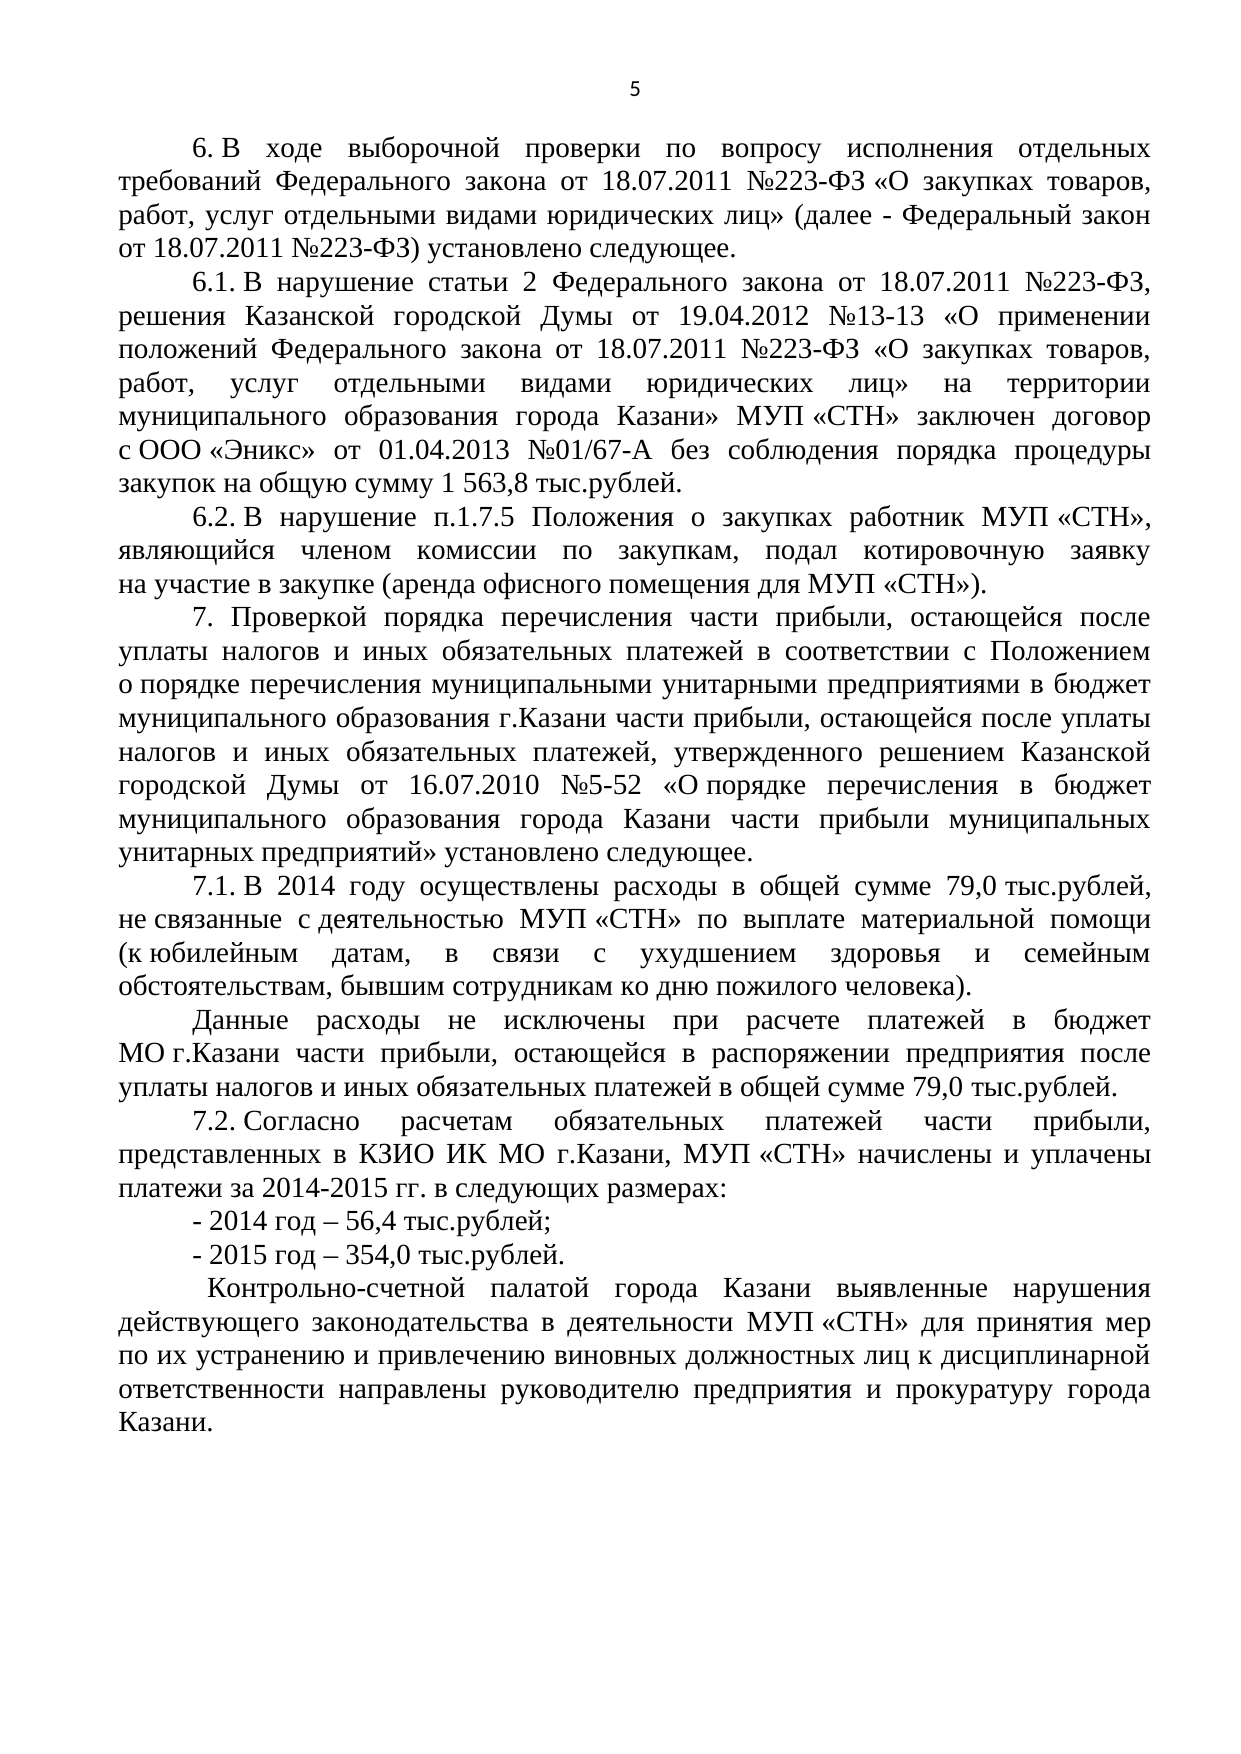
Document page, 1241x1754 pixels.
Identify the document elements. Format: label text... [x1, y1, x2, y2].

text - 2015 год – 354,0 тыс.рублей. [118, 1237, 1152, 1270]
text - 2014 год – 56,4 тыс.рублей; [118, 1203, 1152, 1237]
text 6.1. В нарушение статьи 2 Федерального закона от 18.07.2011 №223-ФЗ, решения Казанской городской Думы от 19.04.2012 №13-13 «О применении положений Федерального закона от 18.07.2011 №223-ФЗ «О закупках товаров, работ, услуг отдельными видами юридических лиц» на территории муниципального образования города Казани» МУП «СТН» заключен договор с ООО «Эникс» от 01.04.2013 №01/67-А без соблюдения порядка процедуры закупок на общую сумму 1 563,8 тыс.рублей. [118, 264, 1152, 499]
text Контрольно-счетной палатой города Казани выявленные нарушения действующего законодательства в деятельности МУП «СТН» для принятия мер по их устранению и привлечению виновных должностных лиц к дисциплинарной ответственности направлены руководителю предприятия и прокуратуру города Казани. [118, 1270, 1152, 1438]
text 7. Проверкой порядка перечисления части прибыли, остающейся после уплаты налогов и иных обязательных платежей в соответствии с Положением о порядке перечисления муниципальными унитарными предприятиями в бюджет муниципального образования г.Казани части прибыли, остающейся после уплаты налогов и иных обязательных платежей, утвержденного решением Казанской городской Думы от 16.07.2010 №5-52 «О порядке перечисления в бюджет муниципального образования города Казани части прибыли муниципальных унитарных предприятий» установлено следующее. [118, 599, 1152, 868]
text 7.1. В 2014 году осуществлены расходы в общей сумме 79,0 тыс.рублей, не связанные с деятельностью МУП «СТН» по выплате материальной помощи (к юбилейным датам, в связи с ухудшением здоровья и семейным обстоятельствам, бывшим сотрудникам ко дню пожилого человека). [118, 868, 1152, 1002]
text 6.2. В нарушение п.1.7.5 Положения о закупках работник МУП «СТН», являющийся членом комиссии по закупкам, подал котировочную заявку на участие в закупке (аренда офисного помещения для МУП «СТН»). [118, 499, 1152, 599]
text 7.2. Согласно расчетам обязательных платежей части прибыли, представленных в КЗИО ИК МО г.Казани, МУП «СТН» начислены и уплачены платежи за 2014-2015 гг. в следующих размерах: [118, 1103, 1152, 1203]
text Данные расходы не исключены при расчете платежей в бюджет МО г.Казани части прибыли, остающейся в распоряжении предприятия после уплаты налогов и иных обязательных платежей в общей сумме 79,0 тыс.рублей. [118, 1002, 1152, 1103]
text 6. В ходе выборочной проверки по вопросу исполнения отдельных требований Федерального закона от 18.07.2011 №223-ФЗ «О закупках товаров, работ, услуг отдельными видами юридических лиц» (далее - Федеральный закон от 18.07.2011 №223-ФЗ) установлено следующее. [118, 130, 1152, 264]
